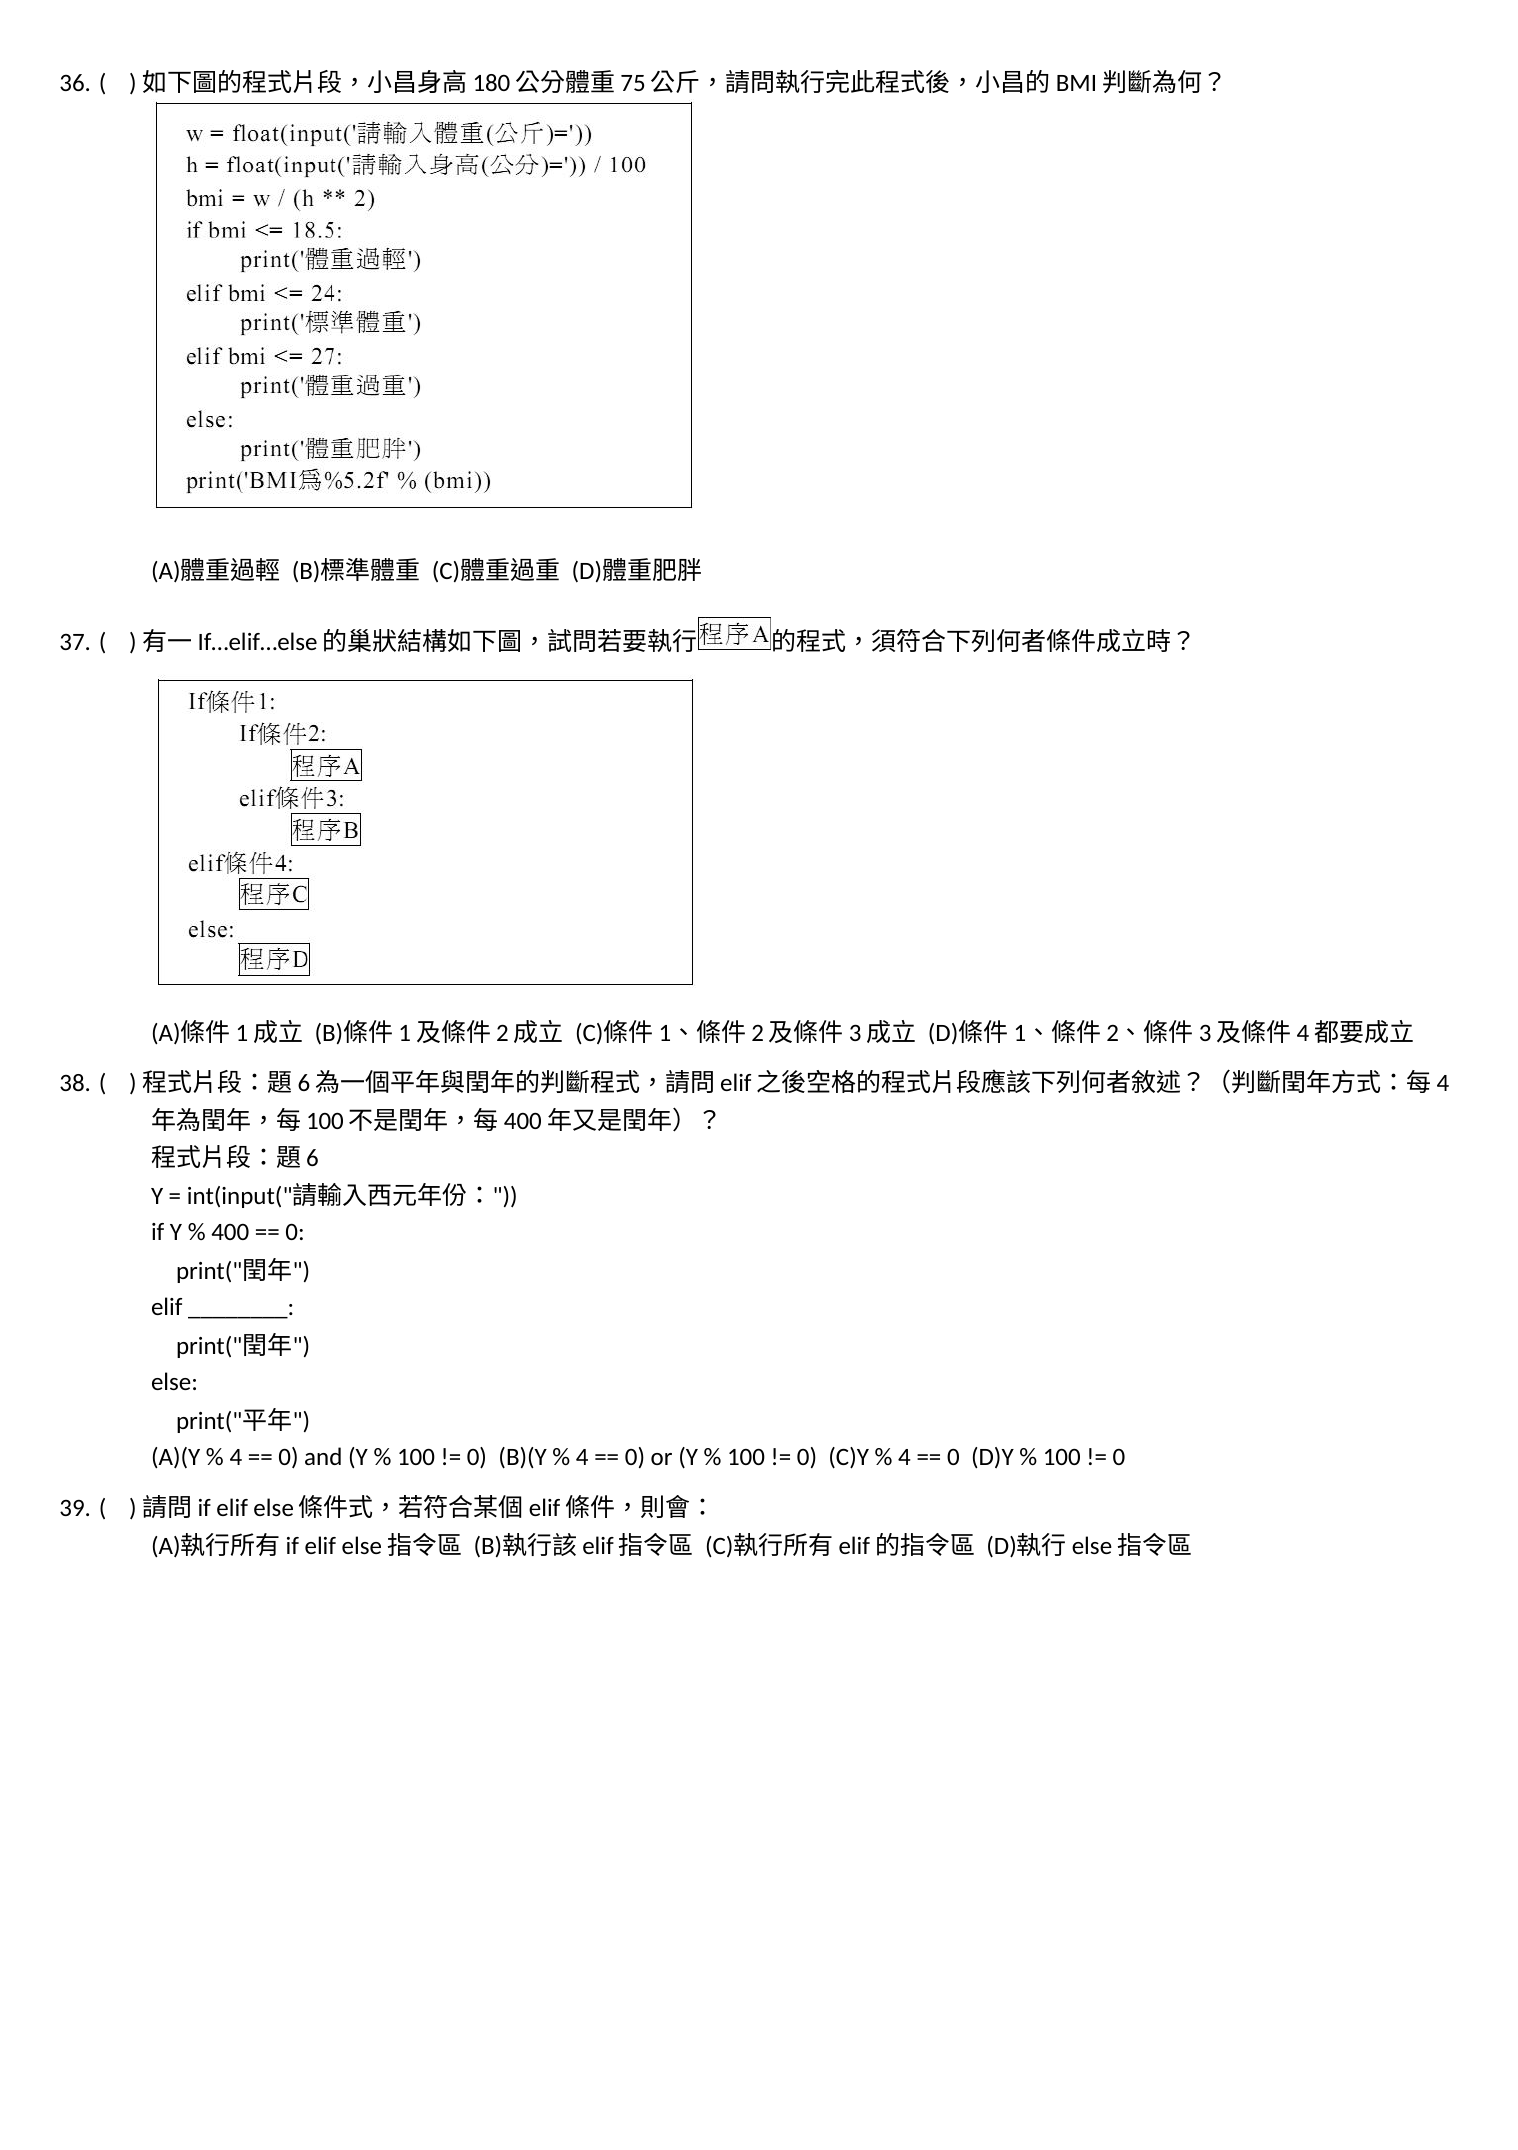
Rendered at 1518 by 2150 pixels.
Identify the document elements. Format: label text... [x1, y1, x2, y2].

picture [150, 674, 698, 988]
list ( ) 程式片段：題6為一個平年與閏年的判斷程式，請問elif之後空格的程式片段應該下列何者敘述？（判斷閏年方式：每4年為閏年，每100不是閏年，每400年又是閏年）？ 程式片段：題6 Y = int(input("請輸入西元年份：")) if Y % 400 == 0: print("閏年") elif ________: print("閏年") else: print("平年") (A)(Y % 4 == 0) and (Y % 100 != 0) (B)(Y % 4 == 0) or (Y % 100 != 0) (C)Y % 4 == 0 (D)Y % 100 != 0 [59, 1062, 1459, 1475]
list ( ) 請問if elif else條件式，若符合某個elif條件，則會： (A)執行所有if elif else指令區 (B)執行該elif指令區 (C)執行所有elif的指令區 (D)執行else指令區 [59, 1487, 1459, 1562]
picture [150, 99, 695, 514]
picture [697, 616, 771, 651]
